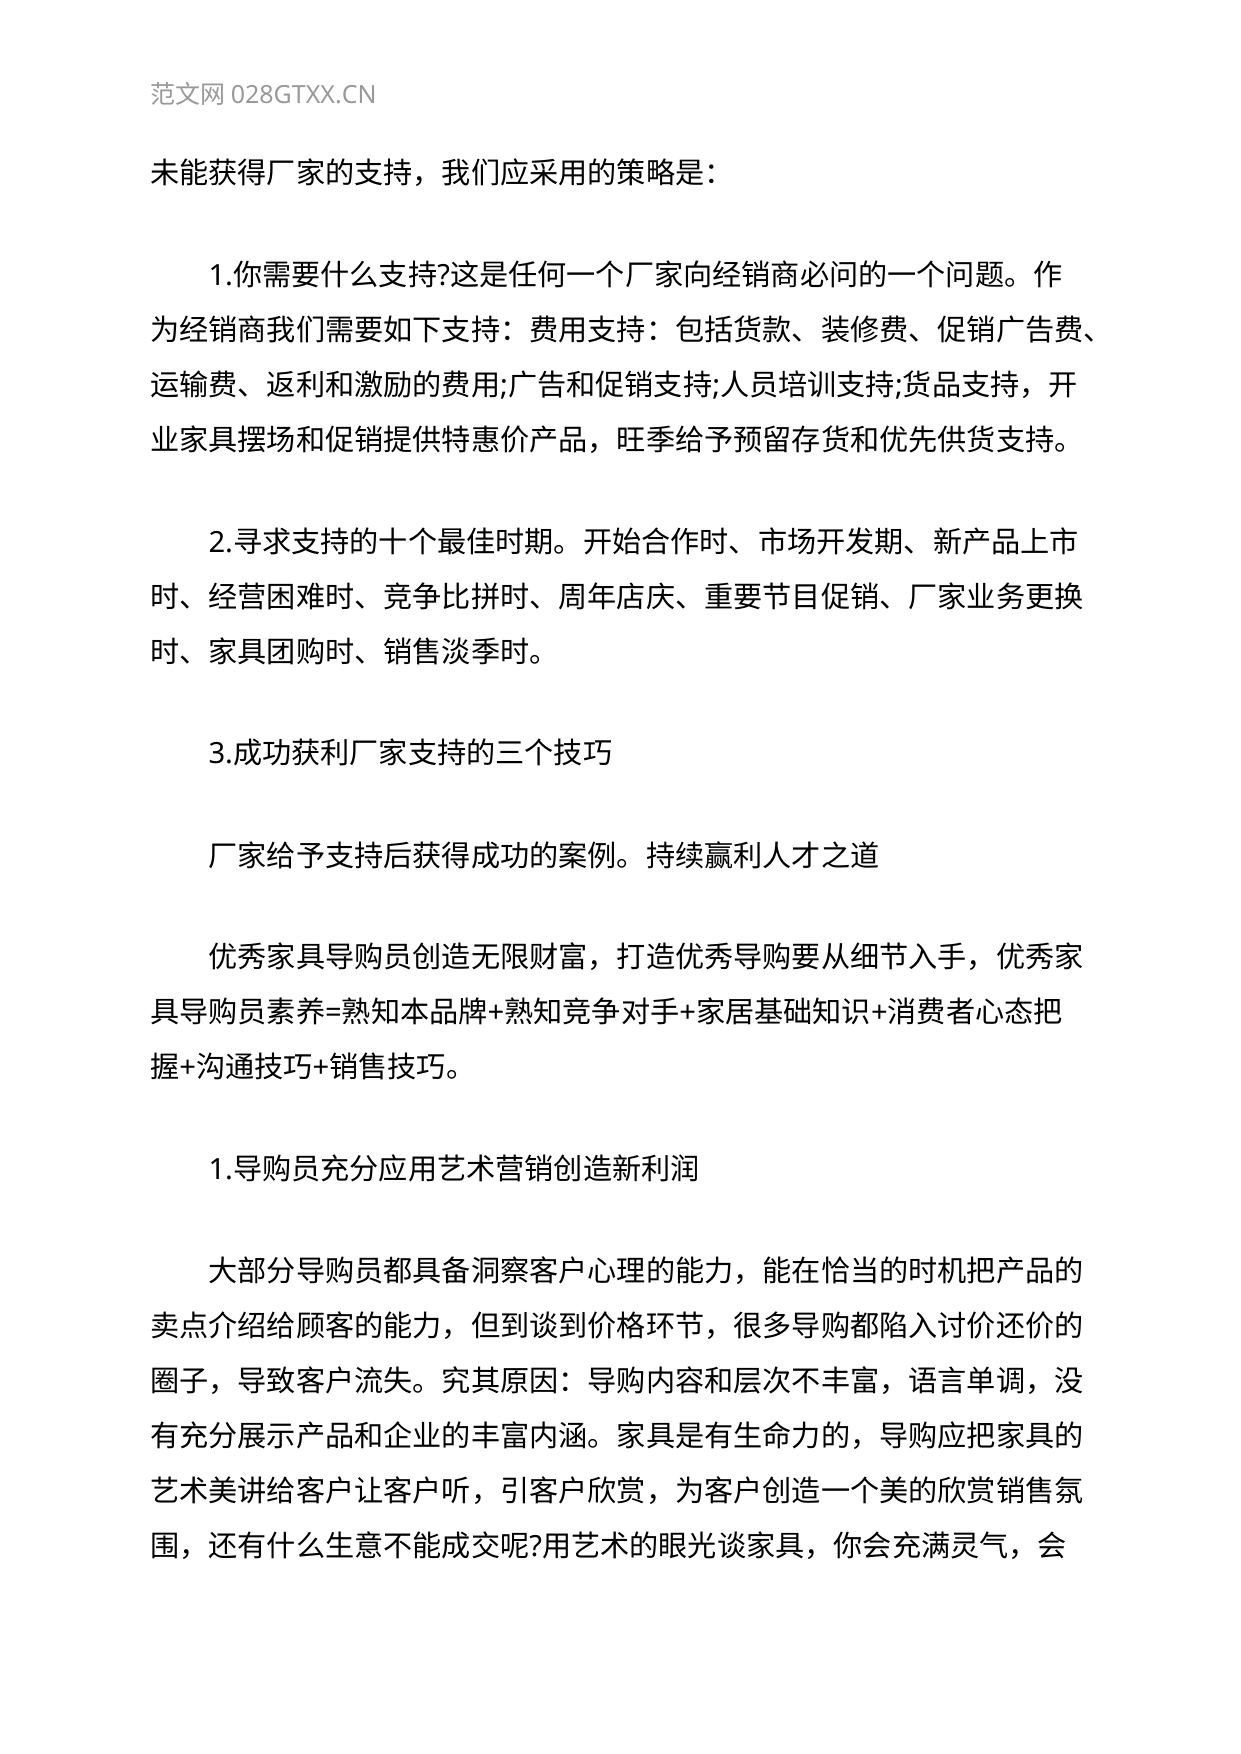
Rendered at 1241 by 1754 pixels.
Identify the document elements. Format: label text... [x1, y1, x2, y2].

text 1.你需要什么支持?这是任何一个厂家向经销商必问的一个问题。作为经销商我们需要如下支持：费用支持：包括货款、装修费、促销广告费、运输费、返利和激励的费用;广告和促销支持;人员培训支持;货品支持，开业家具摆场和促销提供特惠价产品，旺季给予预留存货和优先供货支持。 [150, 252, 1090, 459]
text 厂家给予支持后获得成功的案例。持续赢利人才之道 [150, 832, 1090, 874]
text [150, 1248, 1090, 1564]
text 3.成功获利厂家支持的三个技巧 [150, 730, 1090, 772]
text 1.导购员充分应用艺术营销创造新利润 [150, 1146, 1090, 1188]
text 优秀家具导购员创造无限财富，打造优秀导购要从细节入手，优秀家具导购员素养=熟知本品牌+熟知竞争对手+家居基础知识+消费者心态把握+沟通技巧+销售技巧。 [150, 934, 1090, 1086]
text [150, 150, 1090, 192]
text 2.寻求支持的十个最佳时期。开始合作时、市场开发期、新产品上市时、经营困难时、竞争比拼时、周年店庆、重要节目促销、厂家业务更换时、家具团购时、销售淡季时。 [150, 518, 1090, 671]
